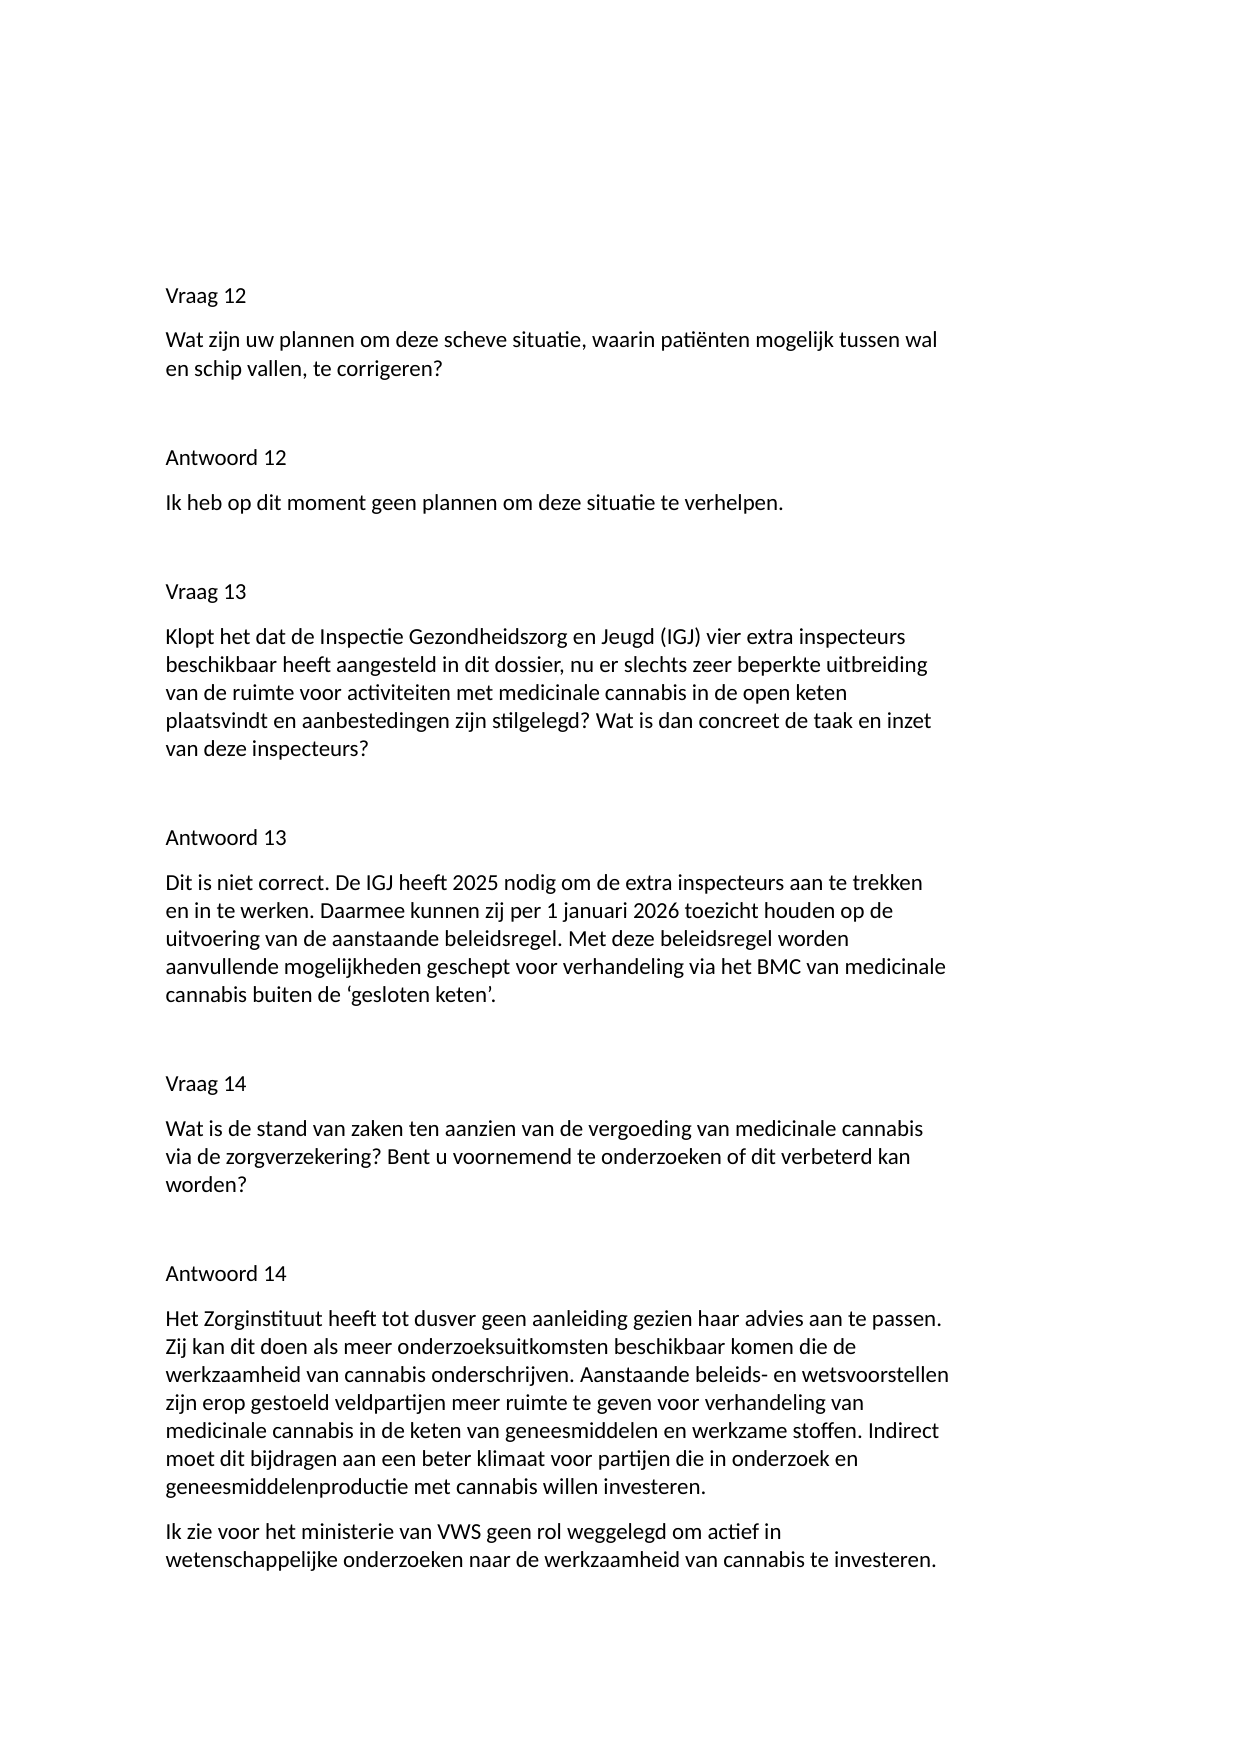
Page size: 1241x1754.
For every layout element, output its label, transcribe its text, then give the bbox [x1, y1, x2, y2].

text Antwoord 14 [165, 1259, 950, 1287]
text Vraag 13 [165, 577, 950, 605]
text Antwoord 13 [165, 823, 950, 851]
text Wat zijn uw plannen om deze scheve situatie, waarin patiënten mogelijk tussen wal en schip vallen, te corrigeren? [165, 326, 950, 382]
text Dit is niet correct. De IGJ heeft 2025 nodig om de extra inspecteurs aan te trekken en in te werken. Daarmee kunnen zij per 1 januari 2026 toezicht houden op de uitvoering van de aanstaande beleidsregel. Met deze beleidsregel worden aanvullende mogelijkheden geschept voor verhandeling via het BMC van medicinale cannabis buiten de ‘gesloten keten’. [165, 868, 950, 1008]
text Antwoord 12 [165, 443, 950, 471]
text Vraag 12 [165, 281, 950, 309]
text Wat is de stand van zaken ten aanzien van de vergoeding van medicinale cannabis via de zorgverzekering? Bent u voornemend te onderzoeken of dit verbeterd kan worden? [165, 1114, 950, 1198]
text Ik zie voor het ministerie van VWS geen rol weggelegd om actief in wetenschappelijke onderzoeken naar de werkzaamheid van cannabis te investeren. [165, 1517, 950, 1573]
text Klopt het dat de Inspectie Gezondheidszorg en Jeugd (IGJ) vier extra inspecteurs beschikbaar heeft aangesteld in dit dossier, nu er slechts zeer beperkte uitbreiding van de ruimte voor activiteiten met medicinale cannabis in de open keten plaatsvindt en aanbestedingen zijn stilgelegd? Wat is dan concreet de taak en inzet van deze inspecteurs? [165, 622, 950, 762]
text Vraag 14 [165, 1069, 950, 1097]
text Ik heb op dit moment geen plannen om deze situatie te verhelpen. [165, 488, 950, 516]
text Het Zorginstituut heeft tot dusver geen aanleiding gezien haar advies aan te passen. Zij kan dit doen als meer onderzoeksuitkomsten beschikbaar komen die de werkzaamheid van cannabis onderschrijven. Aanstaande beleids- en wetsvoorstellen zijn erop gestoeld veldpartijen meer ruimte te geven voor verhandeling van medicinale cannabis in de keten van geneesmiddelen en werkzame stoffen. Indirect moet dit bijdragen aan een beter klimaat voor partijen die in onderzoek en geneesmiddelenproductie met cannabis willen investeren. [165, 1304, 950, 1500]
